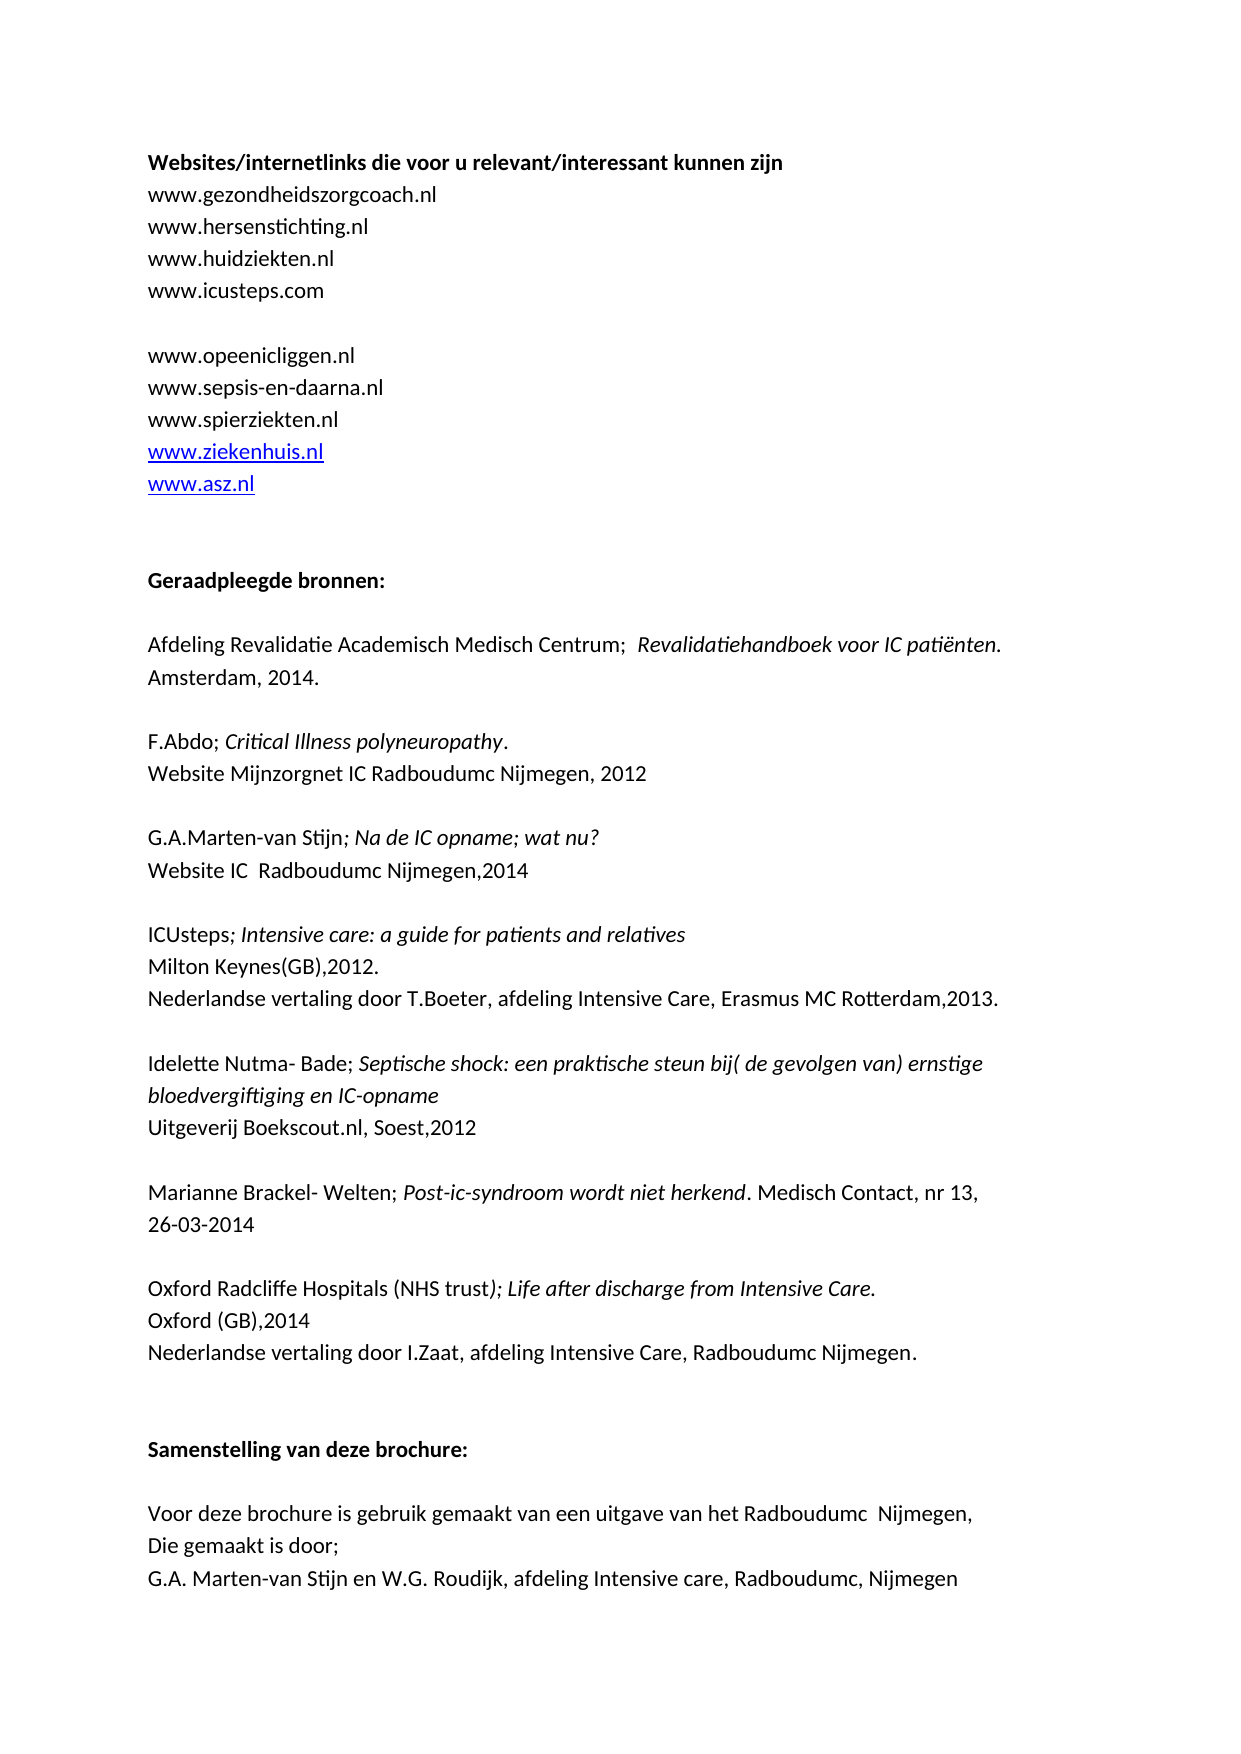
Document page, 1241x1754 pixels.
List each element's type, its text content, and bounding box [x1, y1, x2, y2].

text Samenstelling van deze brochure: [148, 1435, 1093, 1463]
text Milton Keynes(GB),2012. [148, 952, 1093, 980]
text ICUsteps; Intensive care: a guide for patients and relatives [148, 920, 1093, 948]
text Geraadpleegde bronnen: [148, 566, 1093, 594]
text Oxford Radcliffe Hospitals (NHS trust); Life after discharge from Intensive Care. [148, 1274, 1093, 1302]
text Nederlandse vertaling door T.Boeter, afdeling Intensive Care, Erasmus MC Rotterdam,2013. [148, 984, 1093, 1012]
text Website Mijnzorgnet IC Radboudumc Nijmegen, 2012 [148, 759, 1093, 787]
text Website IC Radboudumc Nijmegen,2014 [148, 856, 1093, 884]
text 26-03-2014 [148, 1210, 1093, 1238]
text Uitgeverij Boekscout.nl, Soest,2012 [148, 1113, 1093, 1141]
text www.opeenicliggen.nl [148, 341, 1093, 369]
text Oxford (GB),2014 [148, 1306, 1093, 1334]
text Amsterdam, 2014. [148, 663, 1093, 691]
text Nederlandse vertaling door I.Zaat, afdeling Intensive Care, Radboudumc Nijmegen. [148, 1338, 1093, 1367]
text Marianne Brackel- Welten; Post-ic-syndroom wordt niet herkend. Medisch Contact, nr 13, [148, 1178, 1093, 1206]
text Afdeling Revalidatie Academisch Medisch Centrum; Revalidatiehandboek voor IC patiënten. [148, 630, 1093, 658]
text Idelette Nutma- Bade; Septische shock: een praktische steun bij( de gevolgen van) ernstige bloedvergiftiging en IC-opname [148, 1049, 1093, 1109]
text G.A.Marten-van Stijn; Na de IC opname; wat nu? [148, 823, 1093, 852]
text F.Abdo; Critical Illness polyneuropathy. [148, 727, 1093, 755]
text www.sepsis-en-daarna.nl [148, 373, 1093, 401]
text www.huidziekten.nl [148, 244, 1093, 272]
text www.spierziekten.nl [148, 405, 1093, 433]
text www.asz.nl [148, 469, 1093, 497]
text Websites/internetlinks die voor u relevant/interessant kunnen zijn [148, 148, 1093, 176]
text G.A. Marten-van Stijn en W.G. Roudijk, afdeling Intensive care, Radboudumc, Nijmegen [148, 1564, 1093, 1592]
text www.ziekenhuis.nl [148, 437, 1093, 465]
text www.icusteps.com [148, 276, 1093, 304]
text Voor deze brochure is gebruik gemaakt van een uitgave van het Radboudumc Nijmegen, [148, 1499, 1093, 1527]
text www.hersenstichting.nl [148, 212, 1093, 240]
text www.gezondheidszorgcoach.nl [148, 180, 1093, 208]
text Die gemaakt is door; [148, 1532, 1093, 1560]
